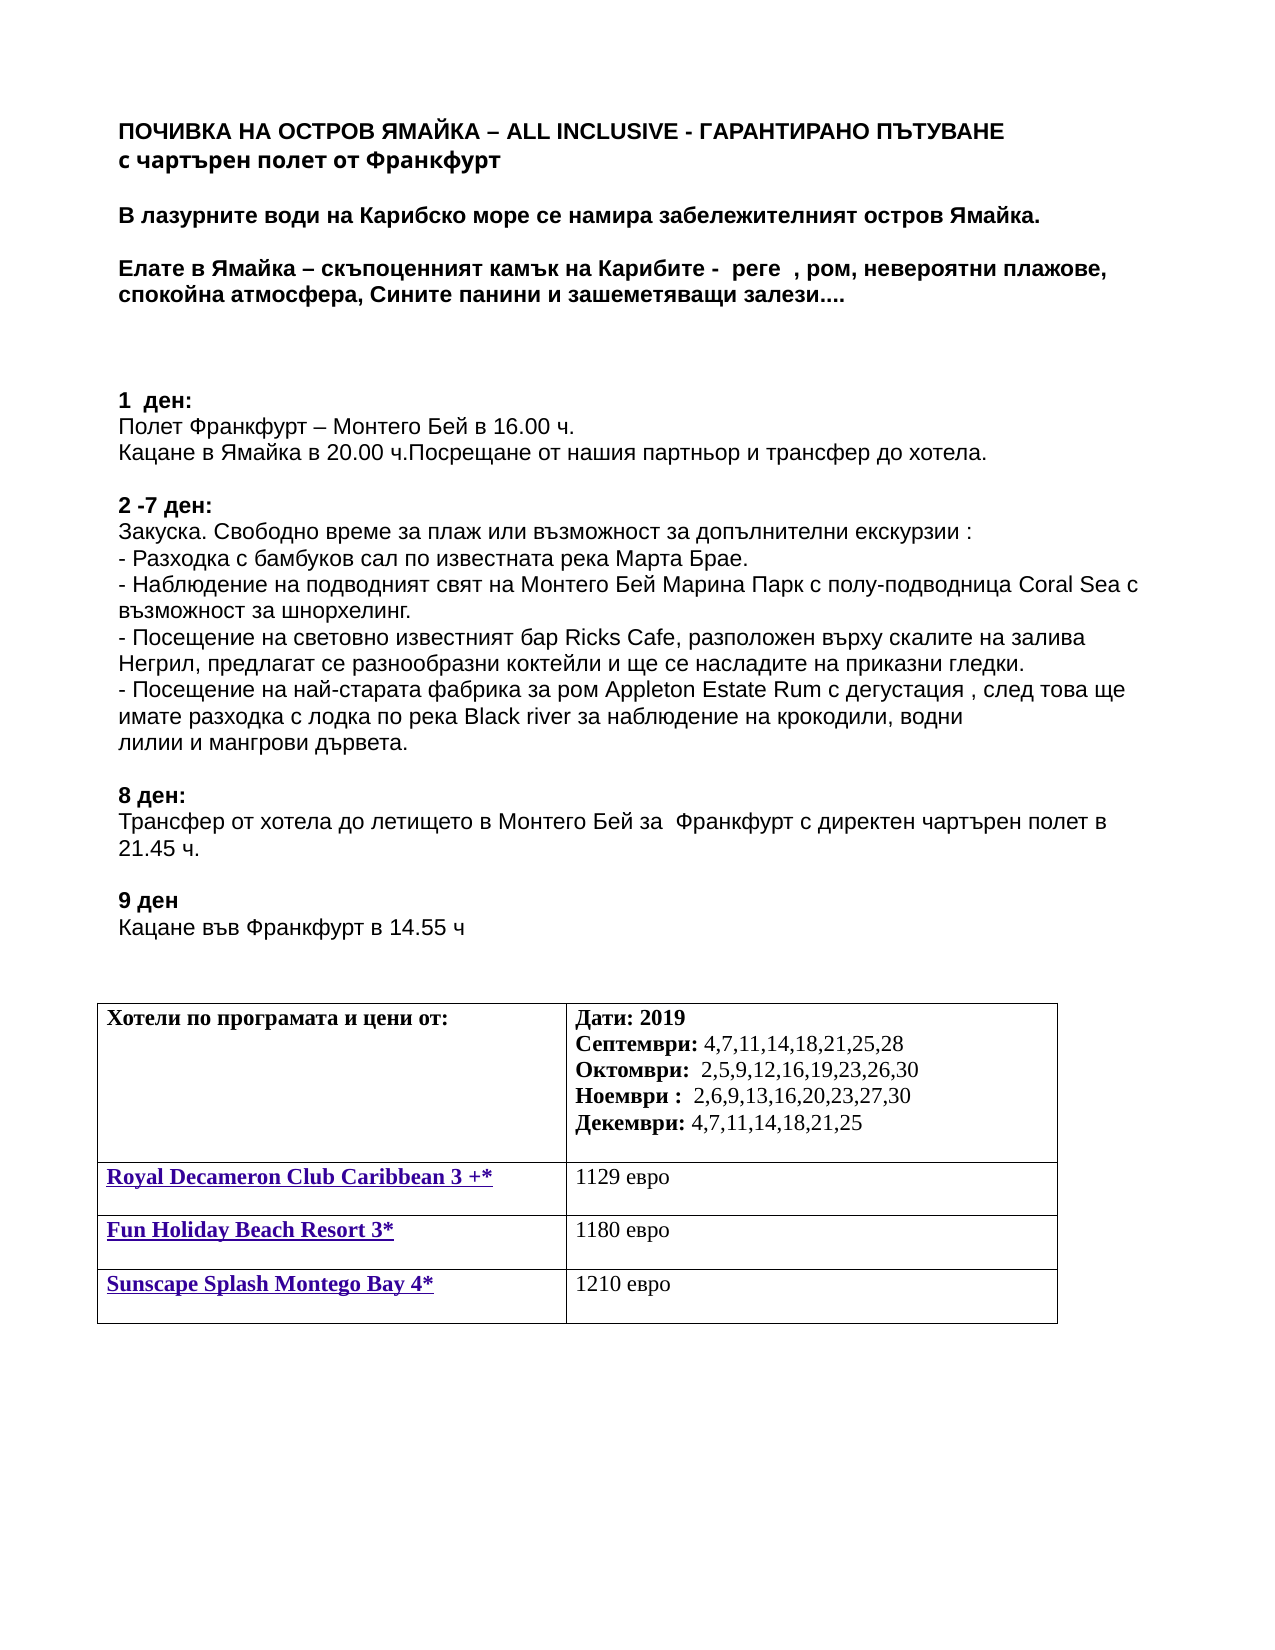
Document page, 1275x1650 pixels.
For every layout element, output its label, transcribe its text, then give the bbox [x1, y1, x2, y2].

text - Посещение на най-старата фабрика за ром Appleton Estate Rum с дегустация , след това ще имате разходка с лодка по река Black river за наблюдение на крокодили, водни [118, 676, 1157, 729]
text ПОЧИВКА НА ОСТРОВ ЯМАЙКА – ALL INCLUSIVE - ГАРАНТИРАНО ПЪТУВАНЕ [118, 118, 1157, 144]
text Елате в Ямайка – скъпоценният камък на Карибите - реге , ром, невероятни плажове, спокойна атмосфера, Сините панини и зашеметяващи залези.... [118, 228, 1157, 307]
text 8 ден: Трансфер от хотела до летището в Монтего Бей за Франкфурт с директен чартърен полет в 21.45 ч. [118, 782, 1157, 861]
table_cell 1129 евро [567, 1163, 1057, 1215]
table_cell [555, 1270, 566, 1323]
text 1 ден: Полет Франкфурт – Монтего Бей в 16.00 ч. [118, 387, 1157, 439]
text Кацане във Франкфурт в 14.55 ч [118, 914, 1157, 940]
text В лазурните води на Карибско море се намира забележителният остров Ямайка. [118, 202, 1157, 228]
text - Посещение на световно известният бар Ricks Cafe, разположен върху скалите на залива Негрил, предлагат се разнообразни коктейли и ще се насладите на приказни гледки. [118, 624, 1157, 676]
text Кацане в Ямайка в 20.00 ч.Посрещане от нашия партньор и трансфер до хотела. [118, 439, 1157, 466]
text 9 ден [118, 887, 1157, 914]
table_cell 1180 евро [567, 1216, 1057, 1269]
text с чартърен полет от Франкфурт [118, 144, 1157, 176]
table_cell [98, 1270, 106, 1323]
text - Наблюдение на подводният свят на Монтего Бей Марина Парк с полу-подводница Coral Sea с възможност за шнорхелинг. [118, 571, 1157, 624]
text 2 -7 ден: Закуска. Свободно време за плаж или възможност за допълнителни екскурзии : [118, 492, 1157, 545]
table_cell 1210 евро [567, 1270, 1057, 1323]
text - Разходка с бамбуков сал по известната река Марта Брае. [118, 545, 1157, 571]
text лилии и мангрови дървета. [118, 729, 1157, 756]
table_header Дати: 2019 Септември: 4,7,11,14,18,21,25,28 Октомври: 2,5,9,12,16,19,23,26,30 Ноември : 2,6,9,13,16,20,23,27,30 Декември: 4,7,11,14,18,21,25 [567, 1004, 1057, 1162]
table_header Хотели по програмата и цени от: [98, 1004, 566, 1162]
table_cell Fun Holiday Beach Resort 3* [98, 1216, 566, 1269]
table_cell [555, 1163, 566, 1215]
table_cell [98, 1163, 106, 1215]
